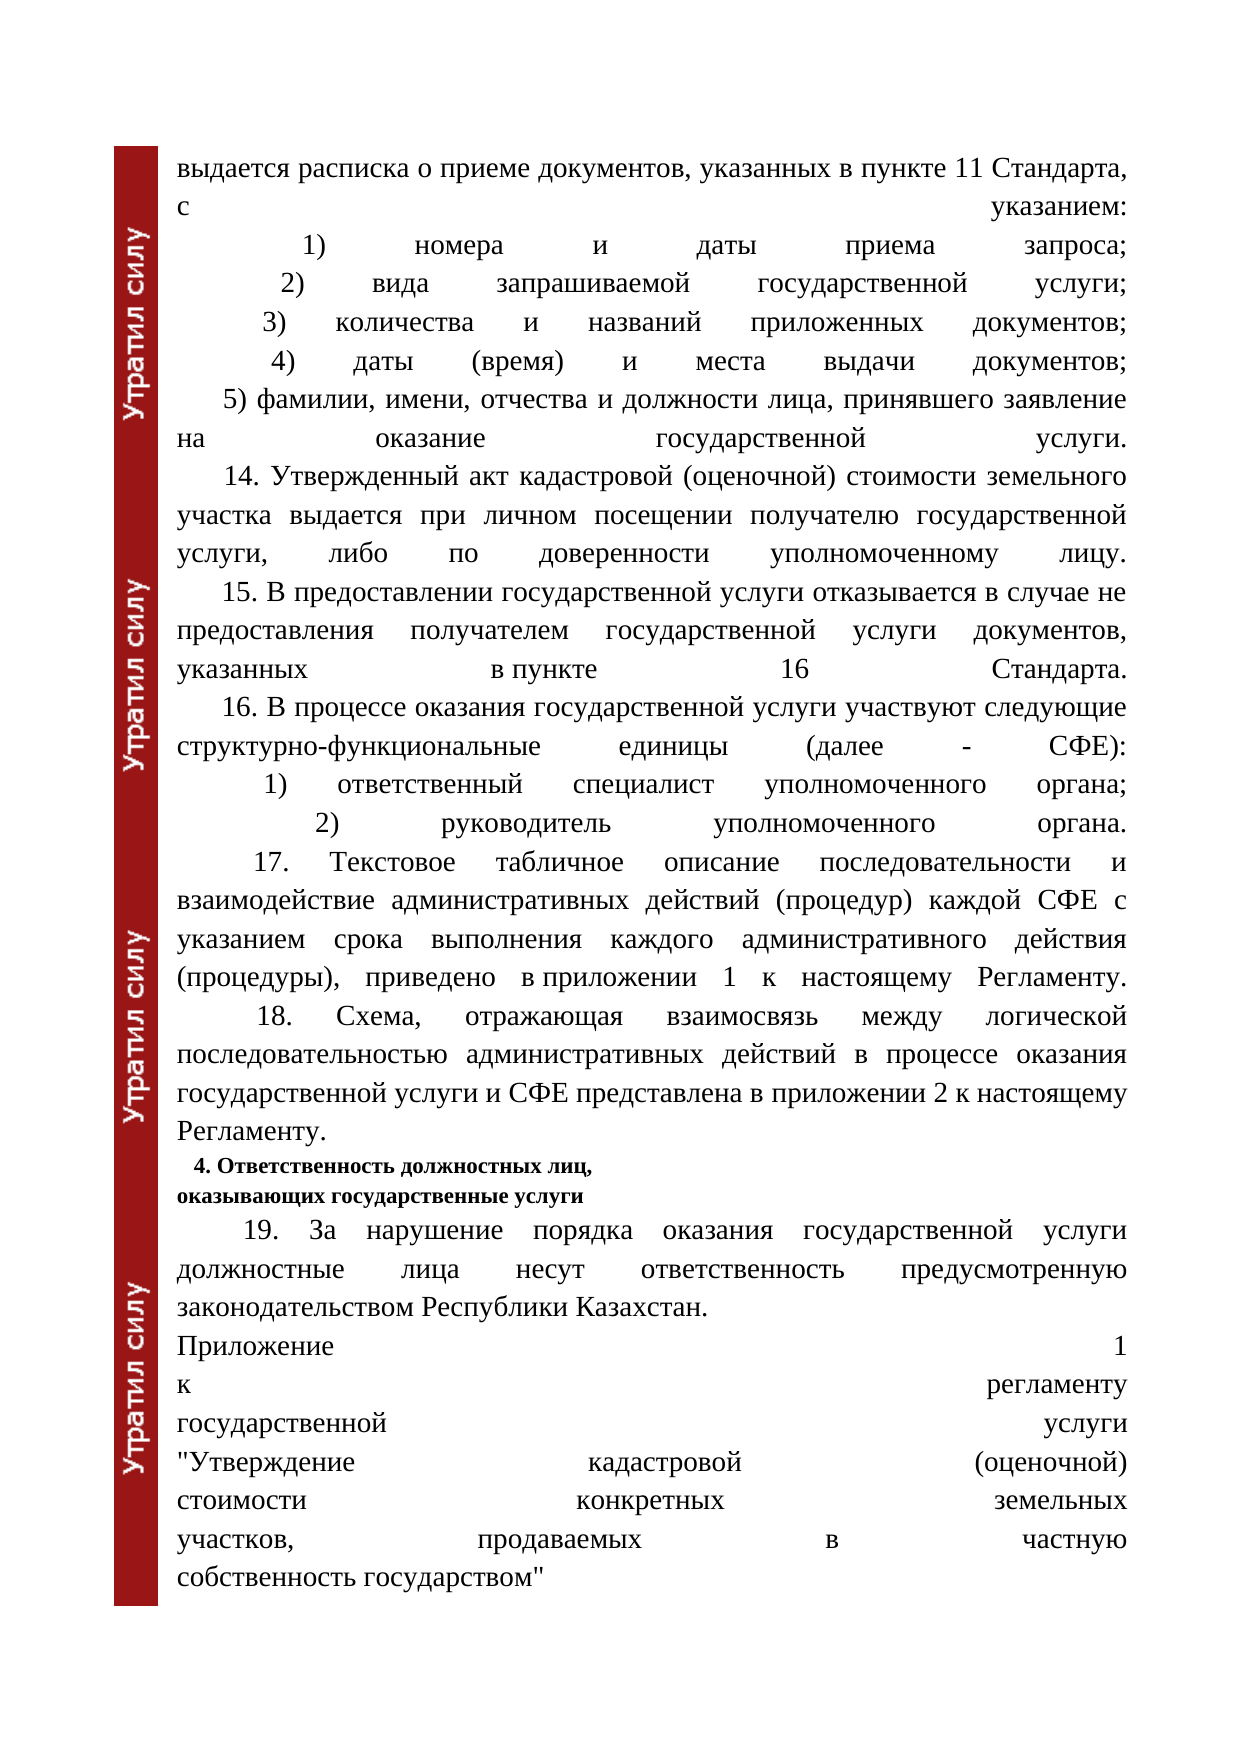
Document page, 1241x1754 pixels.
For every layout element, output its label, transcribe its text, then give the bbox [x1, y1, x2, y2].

text 4. Ответственность должностных лиц, оказывающих государственные услуги [112, 1152, 1128, 1209]
text Приложение 1 к регламенту государственной услуги "Утверждение кадастровой (оценочной) стоимости конкретных земельных участков, продаваемых в частную собственность государством" [112, 1328, 1128, 1593]
picture [114, 146, 158, 150]
text 19. За нарушение порядка оказания государственной услуги должностные лица несут ответственность предусмотренную законодательством Республики Казахстан. [112, 1212, 1128, 1323]
picture [114, 1323, 158, 1328]
picture [114, 1593, 158, 1606]
picture [114, 1147, 158, 1152]
